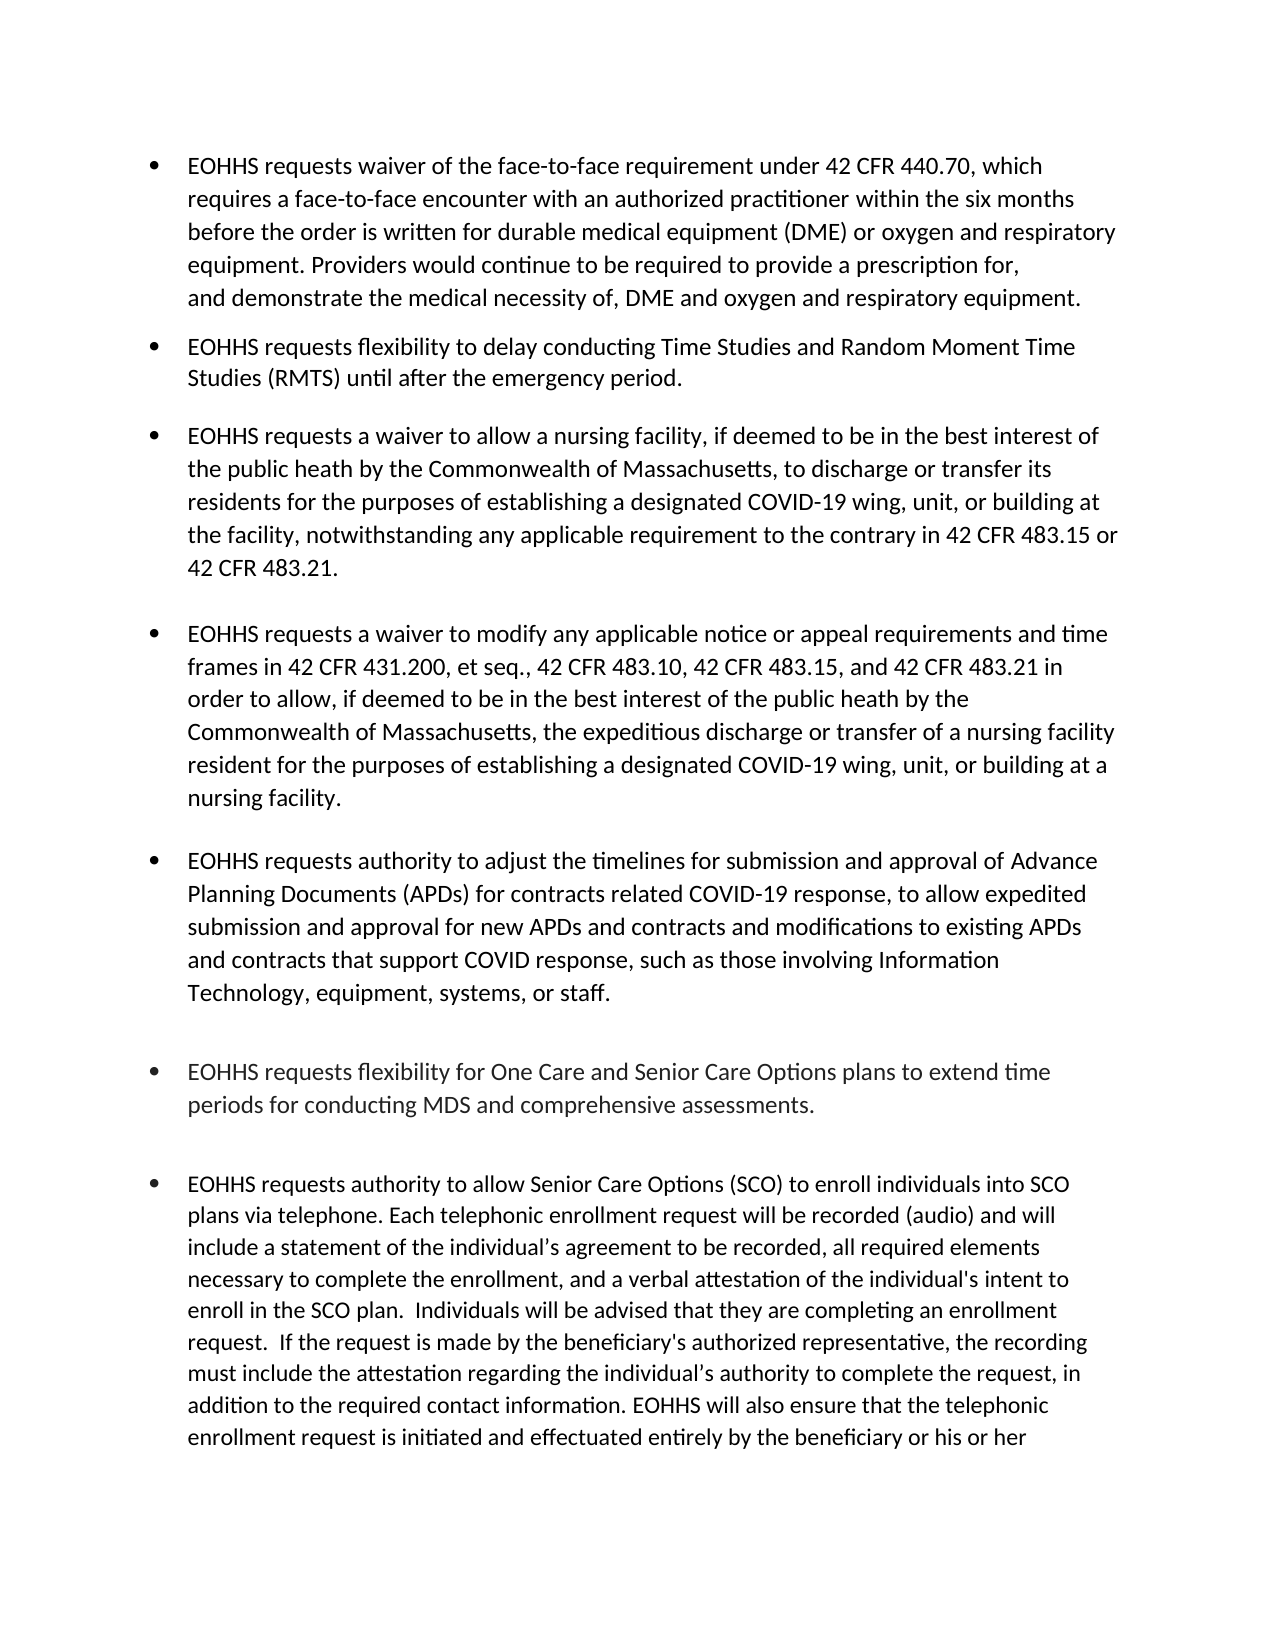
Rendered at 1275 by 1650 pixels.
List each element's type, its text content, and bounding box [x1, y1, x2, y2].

list EOHHS requests authority to adjust the timelines for submission and approval of Advance Planning Documents (APDs) for contracts related COVID-19 response, to allow expedited submission and approval for new APDs and contracts and modifications to existing APDs and contracts that support COVID response, such as those involving Information Technology, equipment, systems, or staff. [150, 845, 1125, 1038]
list EOHHS requests flexibility to delay conducting Time Studies and Random Moment Time Studies (RMTS) until after the emergency period. [150, 331, 1125, 420]
list EOHHS requests a waiver to allow a nursing facility, if deemed to be in the best interest of the public heath by the Commonwealth of Massachusetts, to discharge or transfer its residents for the purposes of establishing a designated COVID-19 wing, unit, or building at the facility, notwithstanding any applicable requirement to the contrary in 42 CFR 483.15 or 42 CFR 483.21. [150, 420, 1125, 582]
list EOHHS requests waiver of the face-to-face requirement under 42 CFR 440.70, which requires a face-to-face encounter with an authorized practitioner within the six months before the order is written for durable medical equipment (DME) or oxygen and respiratory equipment. Providers would continue to be required to provide a prescription for, and demonstrate the medical necessity of, DME and oxygen and respiratory equipment. [150, 150, 1125, 312]
list EOHHS requests flexibility for One Care and Senior Care Options plans to extend time periods for conducting MDS and comprehensive assessments. [150, 1057, 1125, 1150]
list EOHHS requests a waiver to modify any applicable notice or appeal requirements and time frames in 42 CFR 431.200, et seq., 42 CFR 483.10, 42 CFR 483.15, and 42 CFR 483.21 in order to allow, if deemed to be in the best interest of the public heath by the Commonwealth of Massachusetts, the expeditious discharge or transfer of a nursing facility resident for the purposes of establishing a designated COVID-19 wing, unit, or building at a nursing facility. [150, 618, 1125, 843]
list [150, 1169, 1125, 1451]
